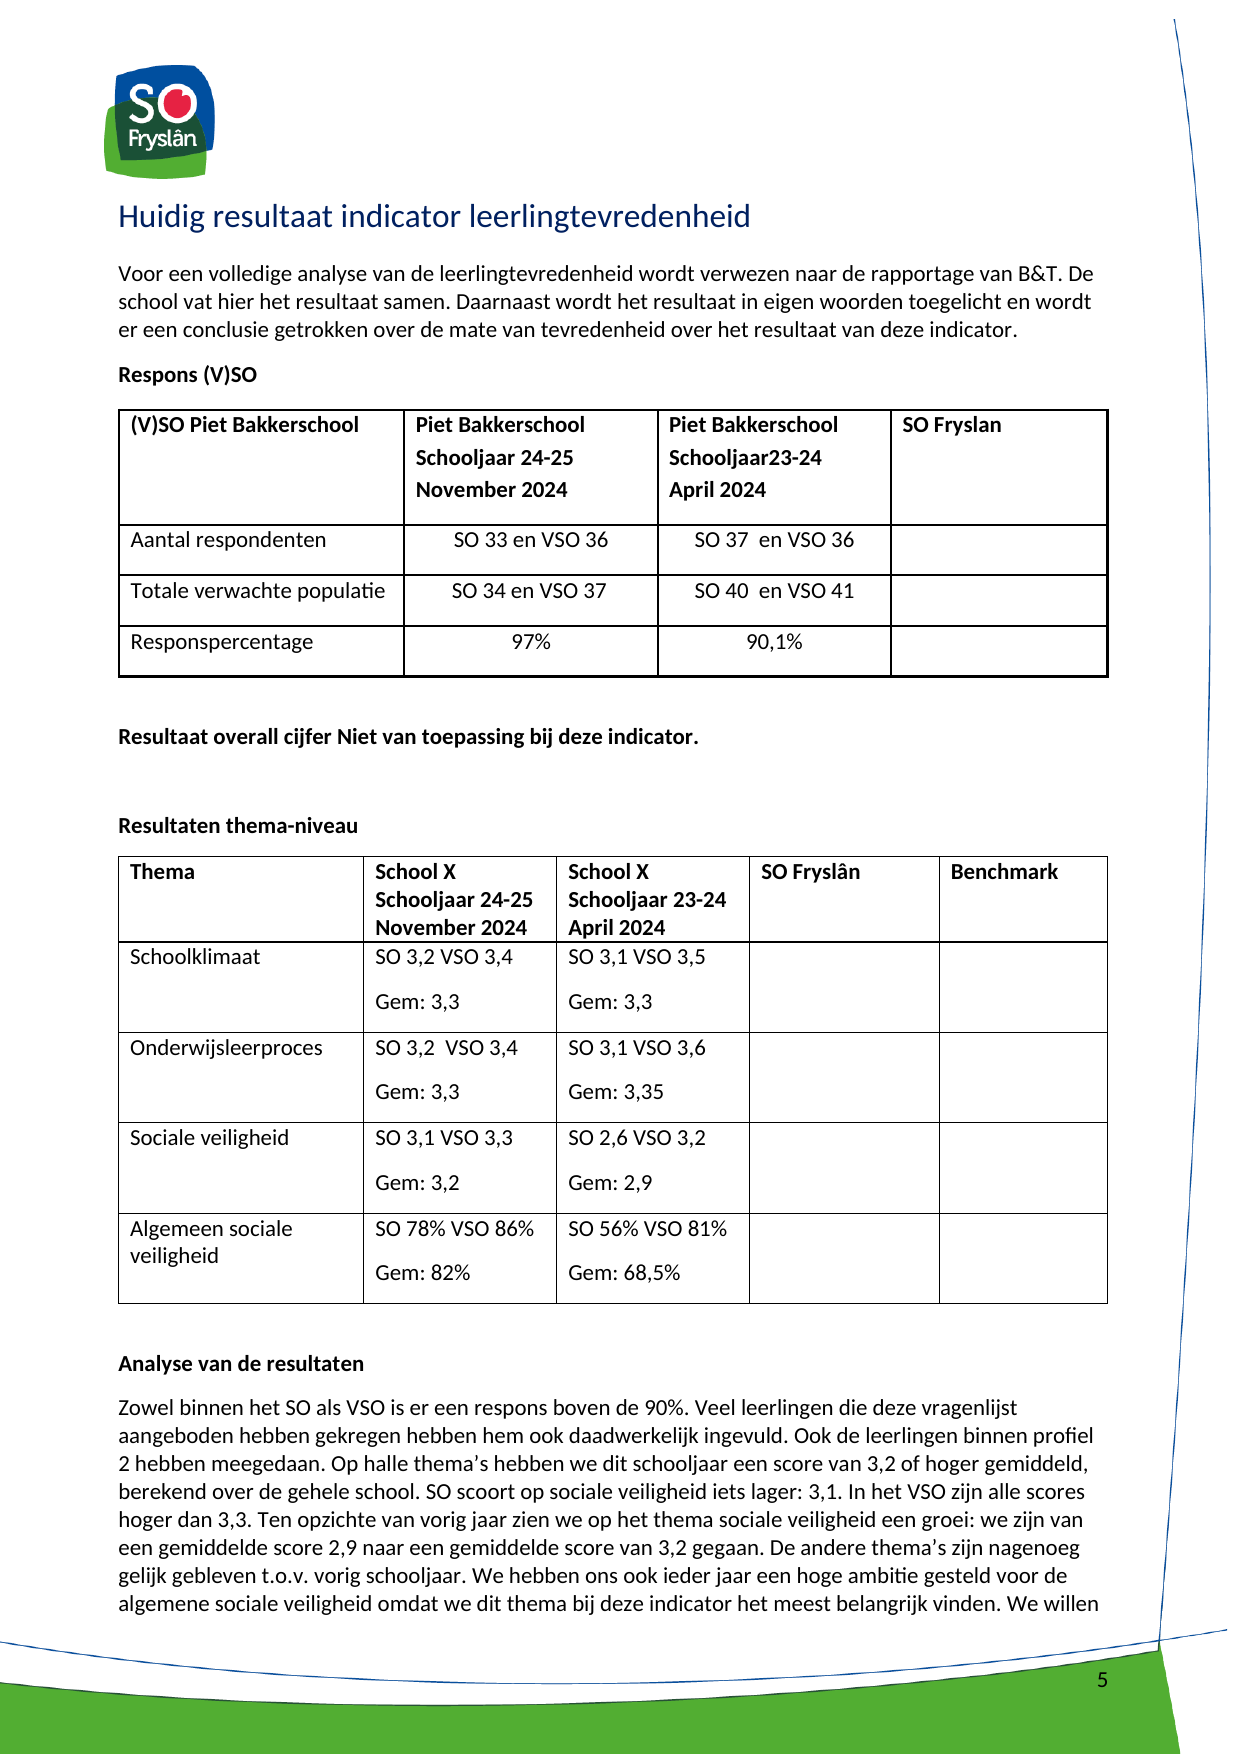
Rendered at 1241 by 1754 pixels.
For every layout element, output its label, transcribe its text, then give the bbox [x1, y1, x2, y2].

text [118, 1393, 1108, 1618]
text Huidig resultaat indicator leerlingtevredenheid [118, 196, 1108, 236]
table_cell SO 3,1 VSO 3,5 Gem: 3,3 [557, 943, 749, 1032]
table_cell [750, 943, 939, 1032]
text Analyse van de resultaten [118, 1349, 1108, 1377]
table_cell Responspercentage [120, 627, 403, 675]
table_header School X Schooljaar 23-24 April 2024 [557, 857, 749, 941]
table_header SO Fryslân [750, 857, 939, 941]
table_cell Sociale veiligheid [119, 1123, 363, 1213]
text Resultaat overall cijfer Niet van toepassing bij deze indicator. [118, 722, 1108, 750]
table_cell SO 3,2 VSO 3,4 Gem: 3,3 [364, 943, 556, 1032]
table_cell SO 2,6 VSO 3,2 Gem: 2,9 [557, 1123, 749, 1213]
table_cell SO 3,2 VSO 3,4 Gem: 3,3 [364, 1033, 556, 1122]
table_cell SO 78% VSO 86% Gem: 82% [364, 1214, 556, 1303]
table_cell SO 56% VSO 81% Gem: 68,5% [557, 1214, 749, 1303]
table_cell 90,1% [659, 627, 890, 675]
table_cell Schoolklimaat [119, 943, 363, 1032]
table_header Thema [119, 857, 363, 941]
table_cell Algemeen sociale veiligheid [119, 1214, 363, 1303]
table_cell SO 40 en VSO 41 [659, 576, 890, 625]
table_cell SO 3,1 VSO 3,3 Gem: 3,2 [364, 1123, 556, 1213]
table_cell SO 33 en VSO 36 [405, 526, 657, 574]
text Voor een volledige analyse van de leerlingtevredenheid wordt verwezen naar de rapportage van B&T. De school vat hier het resultaat samen. Daarnaast wordt het resultaat in eigen woorden toegelicht en wordt er een conclusie getrokken over de mate van tevredenheid over het resultaat van deze indicator. [118, 259, 1108, 343]
table_cell [892, 627, 1106, 675]
table_cell 97% [405, 627, 657, 675]
picture [0, 19, 1228, 1754]
table_cell Aantal respondenten [120, 526, 403, 574]
table_cell SO 34 en VSO 37 [405, 576, 657, 625]
table_cell [892, 526, 1106, 574]
table_cell [750, 1123, 939, 1213]
table_header Piet Bakkerschool Schooljaar23-24 April 2024 [659, 411, 890, 523]
table_header SO Fryslan [892, 411, 1106, 523]
table_header (V)SO Piet Bakkerschool [120, 411, 403, 523]
table_cell [940, 943, 1107, 1032]
table_cell [892, 576, 1106, 625]
text Resultaten thema-niveau [118, 812, 1108, 839]
table_header Piet Bakkerschool Schooljaar 24-25 November 2024 [405, 411, 657, 523]
table_header School X Schooljaar 24-25 November 2024 [364, 857, 556, 941]
table_header Benchmark [940, 857, 1107, 941]
table_cell [940, 1033, 1107, 1122]
table_cell [750, 1214, 939, 1303]
table_cell SO 37 en VSO 36 [659, 526, 890, 574]
table_cell SO 3,1 VSO 3,6 Gem: 3,35 [557, 1033, 749, 1122]
table_cell [940, 1214, 1107, 1303]
table_cell Onderwijsleerproces [119, 1033, 363, 1122]
table_cell [750, 1033, 939, 1122]
text Respons (V)SO [118, 360, 1108, 388]
table_cell [940, 1123, 1107, 1213]
table_cell Totale verwachte populatie [120, 576, 403, 625]
